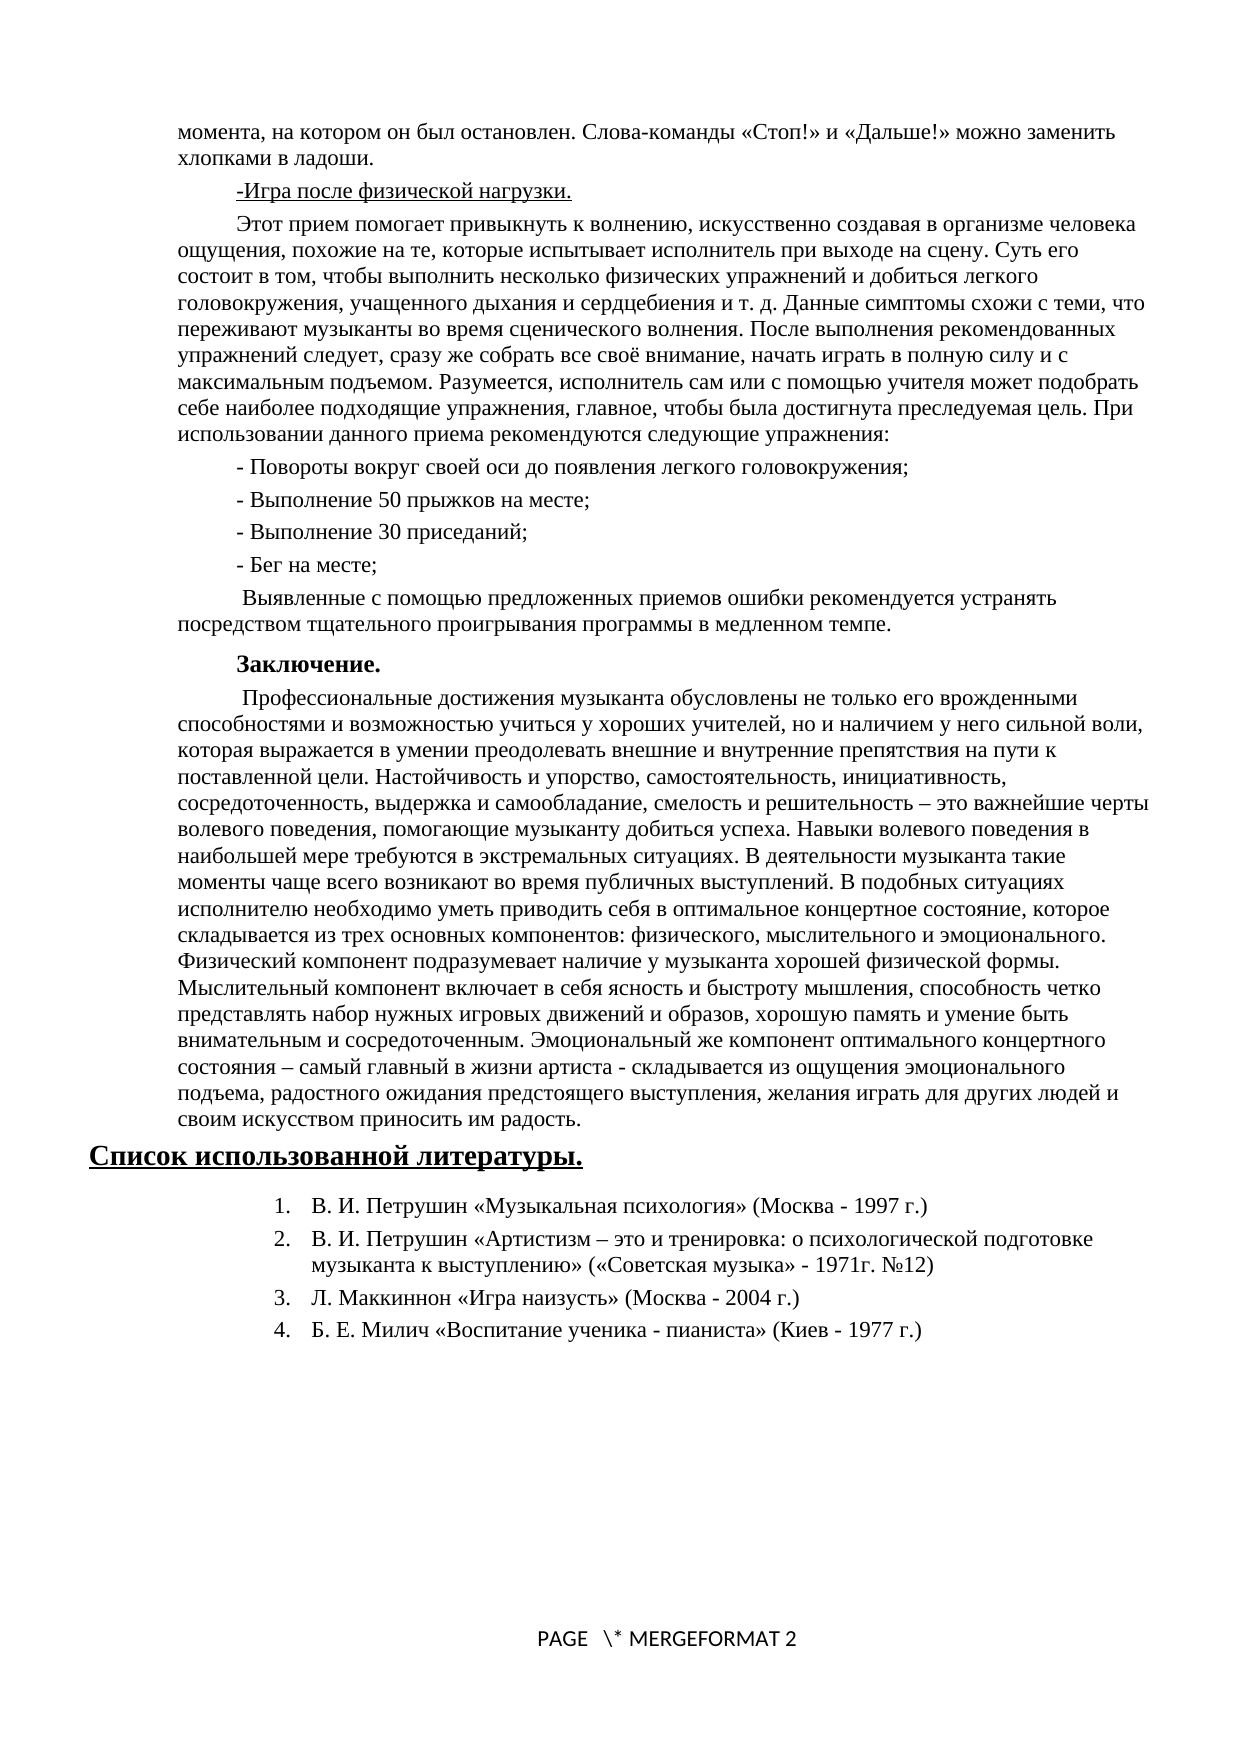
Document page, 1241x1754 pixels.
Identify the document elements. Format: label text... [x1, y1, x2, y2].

text - Выполнение 50 прыжков на месте; [177, 486, 1152, 512]
text Этот прием помогает привыкнуть к волнению, искусственно создавая в организме человека ощущения, похожие на те, которые испытывает исполнитель при выходе на сцену. Суть его состоит в том, чтобы выполнить несколько физических упражнений и добиться легкого головокружения, учащенного дыхания и сердцебиения и т. д. Данные симптомы схожи с теми, что переживают музыканты во время сценического волнения. После выполнения рекомендованных упражнений следует, сразу же собрать все своё внимание, начать играть в полную силу и с максимальным подъемом. Разумеется, исполнитель сам или с помощью учителя может подобрать себе наиболее подходящие упражнения, главное, чтобы была достигнута преследуемая цель. При использовании данного приема рекомендуются следующие упражнения: [177, 210, 1152, 447]
text Заключение. [177, 649, 1152, 677]
list Л. Маккиннон «Игра наизусть» (Москва - 2004 г.) [274, 1284, 1152, 1310]
text -Игра после физической нагрузки. [177, 177, 1152, 203]
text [177, 118, 1152, 171]
text - Бег на месте; [177, 551, 1152, 577]
text - Выполнение 30 приседаний; [177, 518, 1152, 545]
text Выявленные с помощью предложенных приемов ошибки рекомендуется устранять посредством тщательного проигрывания программы в медленном темпе. [177, 583, 1152, 636]
text Профессиональные достижения музыканта обусловлены не только его врожденными способностями и возможностью учиться у хороших учителей, но и наличием у него сильной воли, которая выражается в умении преодолевать внешние и внутренние препятствия на пути к поставленной цели. Настойчивость и упорство, самостоятельность, инициативность, сосредоточенность, выдержка и самообладание, смелость и решительность – это важнейшие черты волевого поведения, помогающие музыканту добиться успеха. Навыки волевого поведения в наибольшей мере требуются в экстремальных ситуациях. В деятельности музыканта такие моменты чаще всего возникают во время публичных выступлений. В подобных ситуациях исполнителю необходимо уметь приводить себя в оптимальное концертное состояние, которое складывается из трех основных компонентов: физического, мыслительного и эмоционального. Физический компонент подразумевает наличие у музыканта хорошей физической формы. Мыслительный компонент включает в себя ясность и быстроту мышления, способность четко представлять набор нужных игровых движений и образов, хорошую память и умение быть внимательным и сосредоточенным. Эмоциональный же компонент оптимального концертного состояния – самый главный в жизни артиста - складывается из ощущения эмоционального подъема, радостного ожидания предстоящего выступления, желания играть для других людей и своим искусством приносить им радость. [177, 684, 1152, 1132]
list В. И. Петрушин «Артистизм – это и тренировка: о психологической подготовке музыканта к выступлению» («Советская музыка» - 1971г. №12) [274, 1225, 1152, 1278]
list Б. Е. Милич «Воспитание ученика - пианиста» (Киев - 1977 г.) [274, 1317, 1152, 1343]
list Список использованной литературы. [88, 1138, 1181, 1172]
list В. И. Петрушин «Музыкальная психология» (Москва - 1997 г.) [274, 1192, 1152, 1219]
text - Повороты вокруг своей оси до появления легкого головокружения; [177, 453, 1152, 479]
